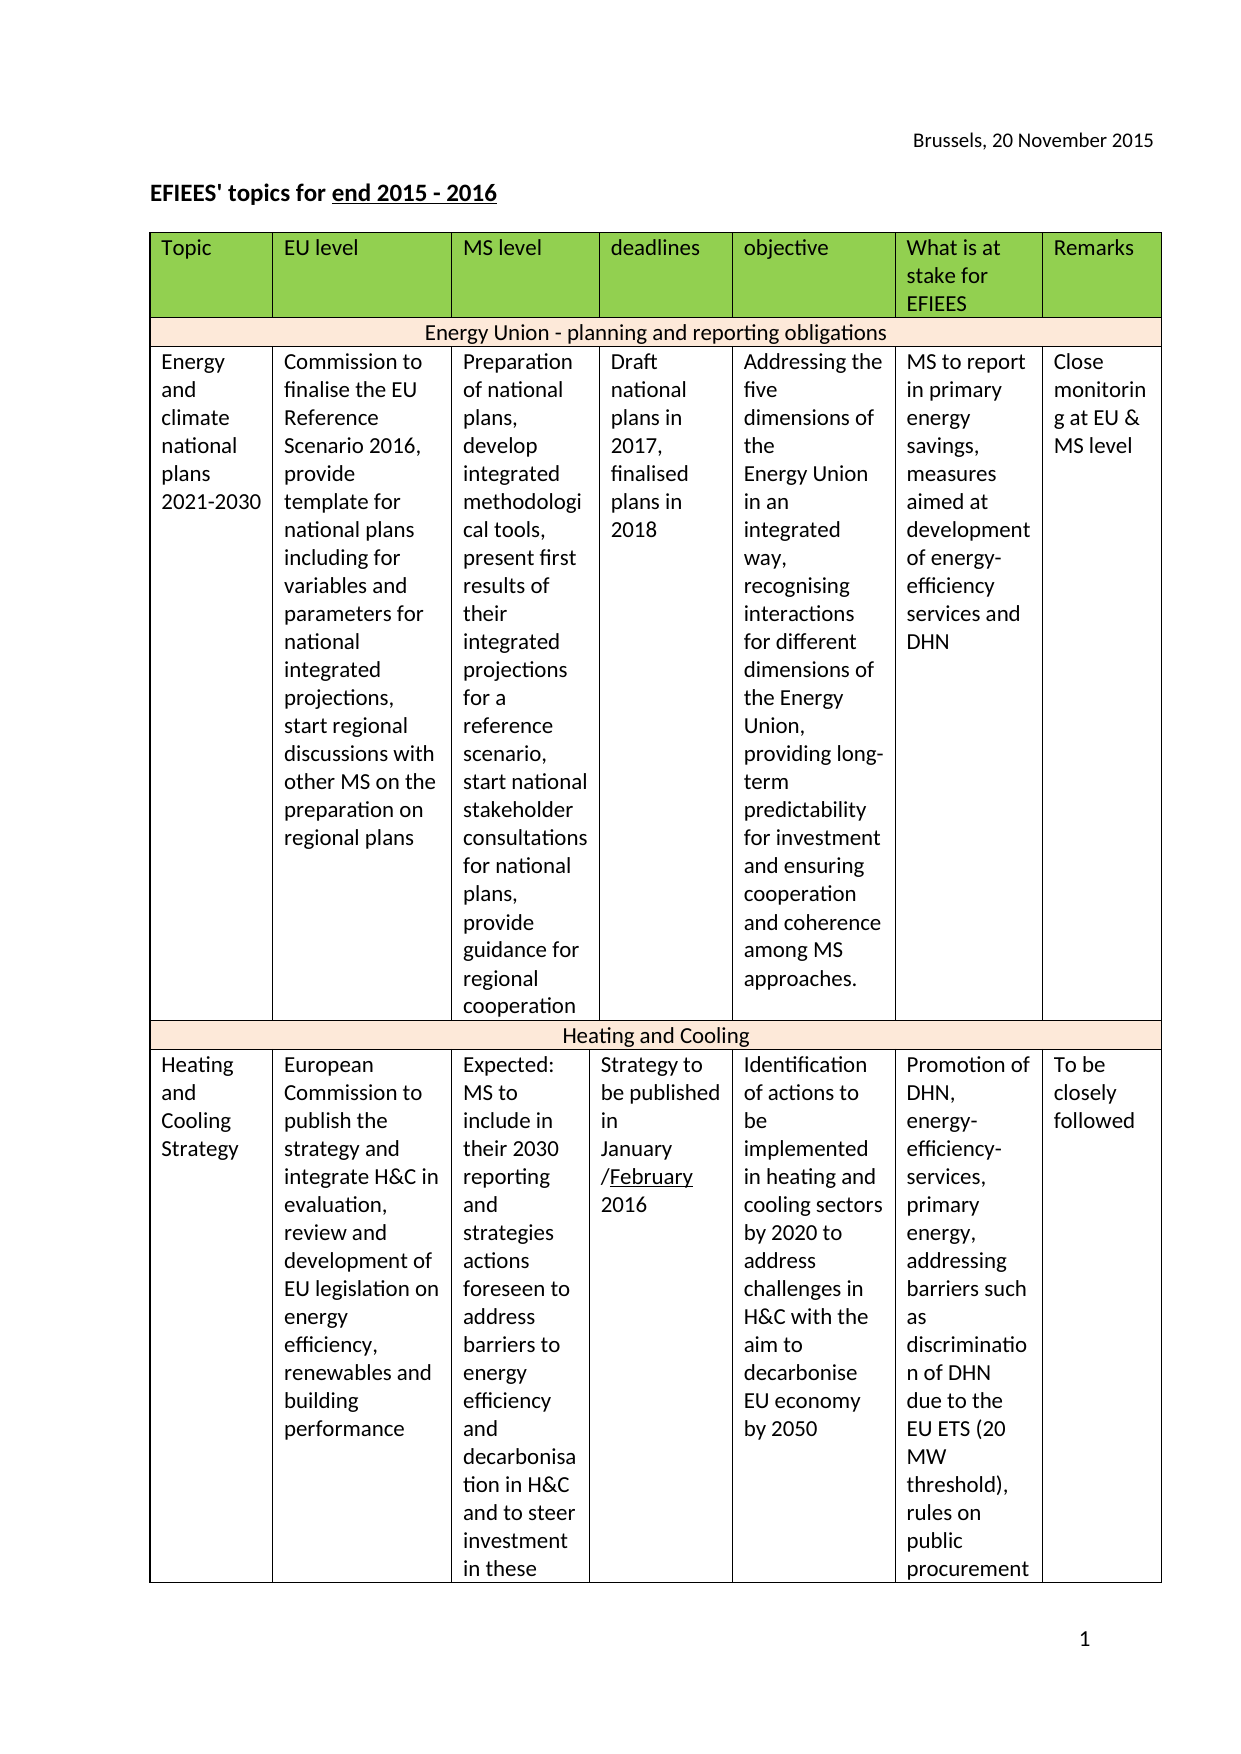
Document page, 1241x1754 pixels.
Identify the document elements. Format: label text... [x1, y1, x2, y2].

table_cell Close monitoring at EU & MS level [1043, 347, 1161, 1020]
table_cell Addressing the five dimensions of the Energy Union in an integrated way, recognising interactions for different dimensions of the Energy Union, providing long-term predictability for investment and ensuring cooperation and coherence among MS approaches. [733, 347, 895, 1020]
table_header EU level [273, 233, 451, 317]
table_cell Draft national plans in 2017, finalised plans in 2018 [600, 347, 732, 1020]
table_header Topic [151, 233, 272, 317]
table_cell Energy Union - planning and reporting obligations [151, 318, 1161, 346]
table_cell Heating and Cooling [151, 1021, 1161, 1049]
table_header Remarks [1043, 233, 1161, 317]
table_header deadlines [600, 233, 732, 317]
table_header MS level [452, 233, 599, 317]
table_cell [896, 1050, 1042, 1582]
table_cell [151, 1050, 272, 1582]
table_cell Energy and climate national plans 2021-2030 [151, 347, 272, 1020]
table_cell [1043, 1050, 1161, 1582]
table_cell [590, 1050, 732, 1582]
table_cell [273, 1050, 451, 1582]
table_header What is at stake for EFIEES [896, 233, 1042, 317]
table_cell Commission to finalise the EU Reference Scenario 2016, provide template for national plans including for variables and parameters for national integrated projections, start regional discussions with other MS on the preparation on regional plans [273, 347, 451, 1020]
table_cell Preparation of national plans, develop integrated methodological tools, present first results of their integrated projections for a reference scenario, start national stakeholder consultations for national plans, provide guidance for regional cooperation [452, 347, 599, 1020]
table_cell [452, 1050, 589, 1582]
table_cell MS to report in primary energy savings, measures aimed at development of energy-efficiency services and DHN [896, 347, 1042, 1020]
table_header objective [733, 233, 895, 317]
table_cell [733, 1050, 895, 1582]
